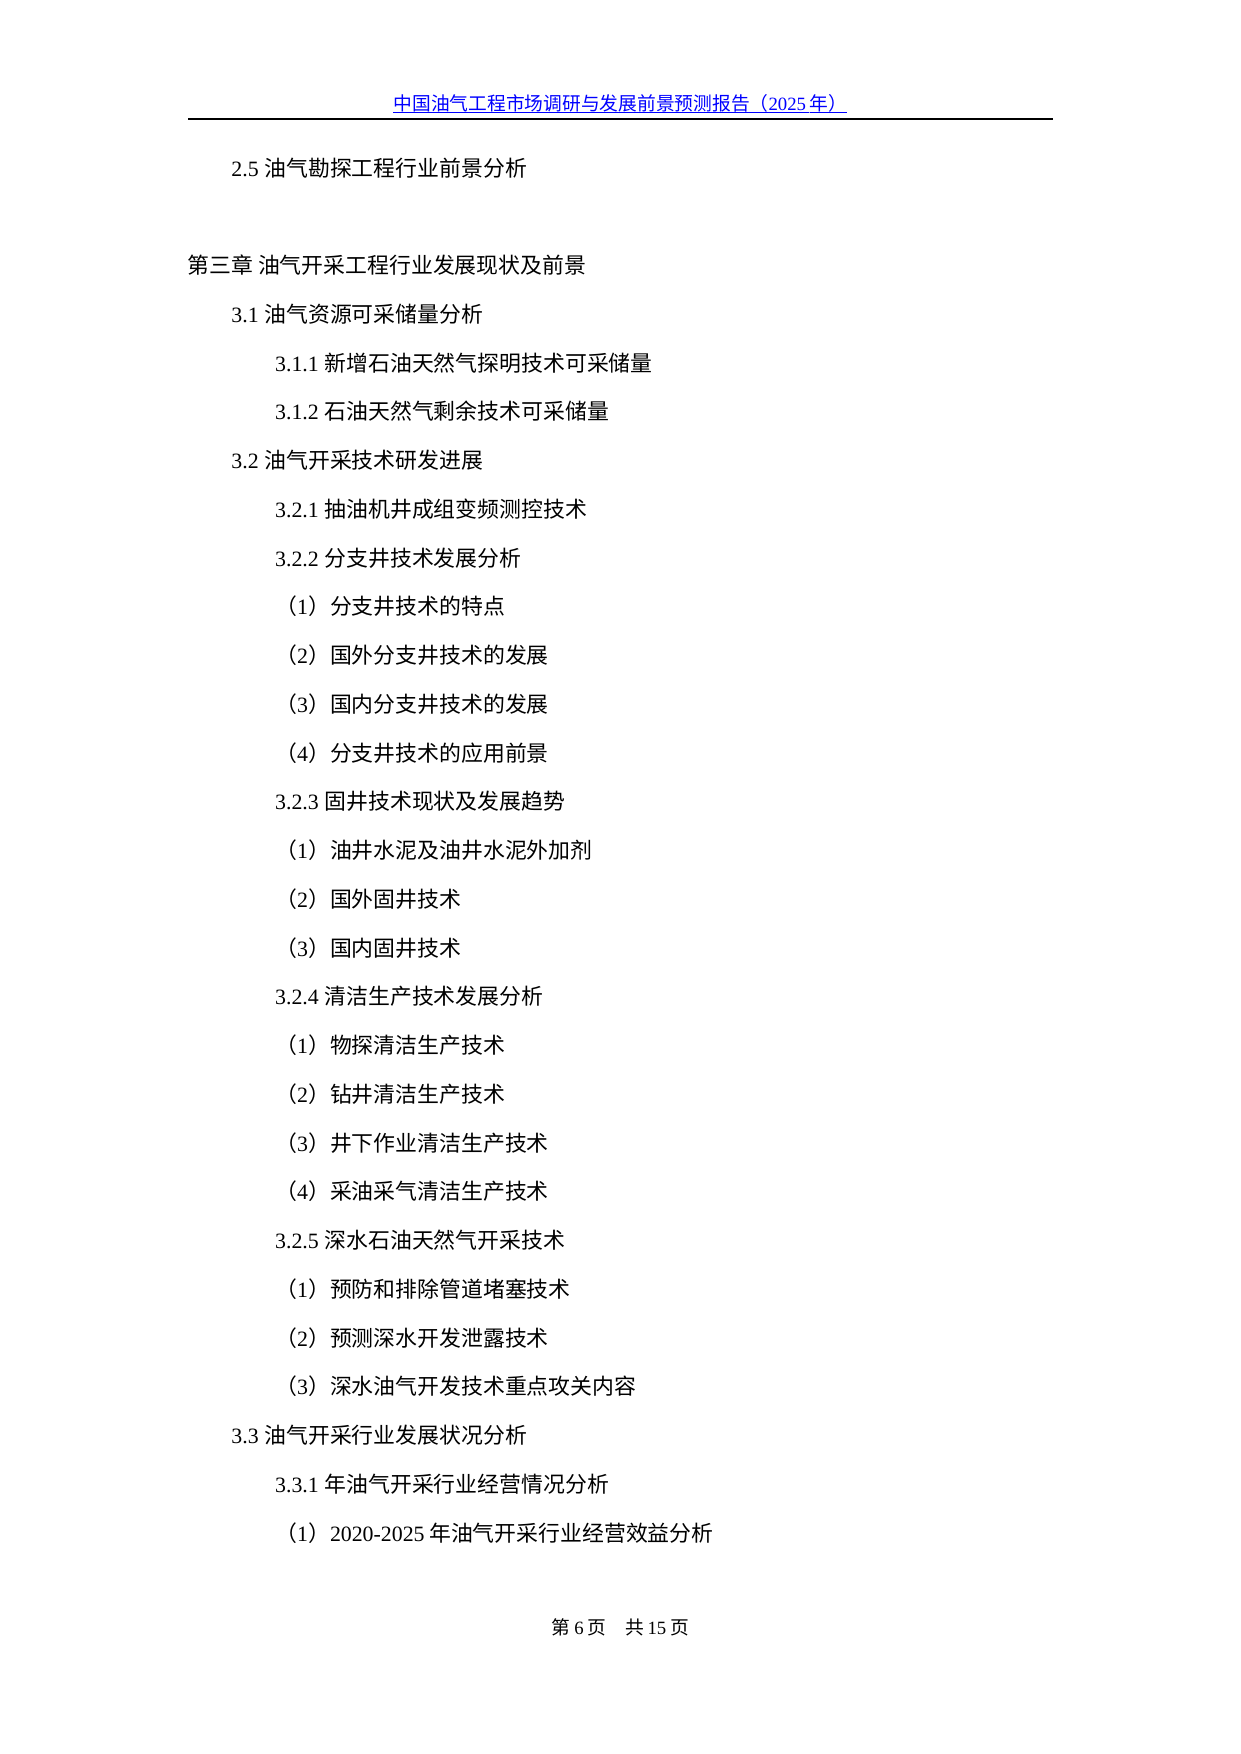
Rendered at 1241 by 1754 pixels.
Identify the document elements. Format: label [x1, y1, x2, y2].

text [187, 150, 1053, 1548]
